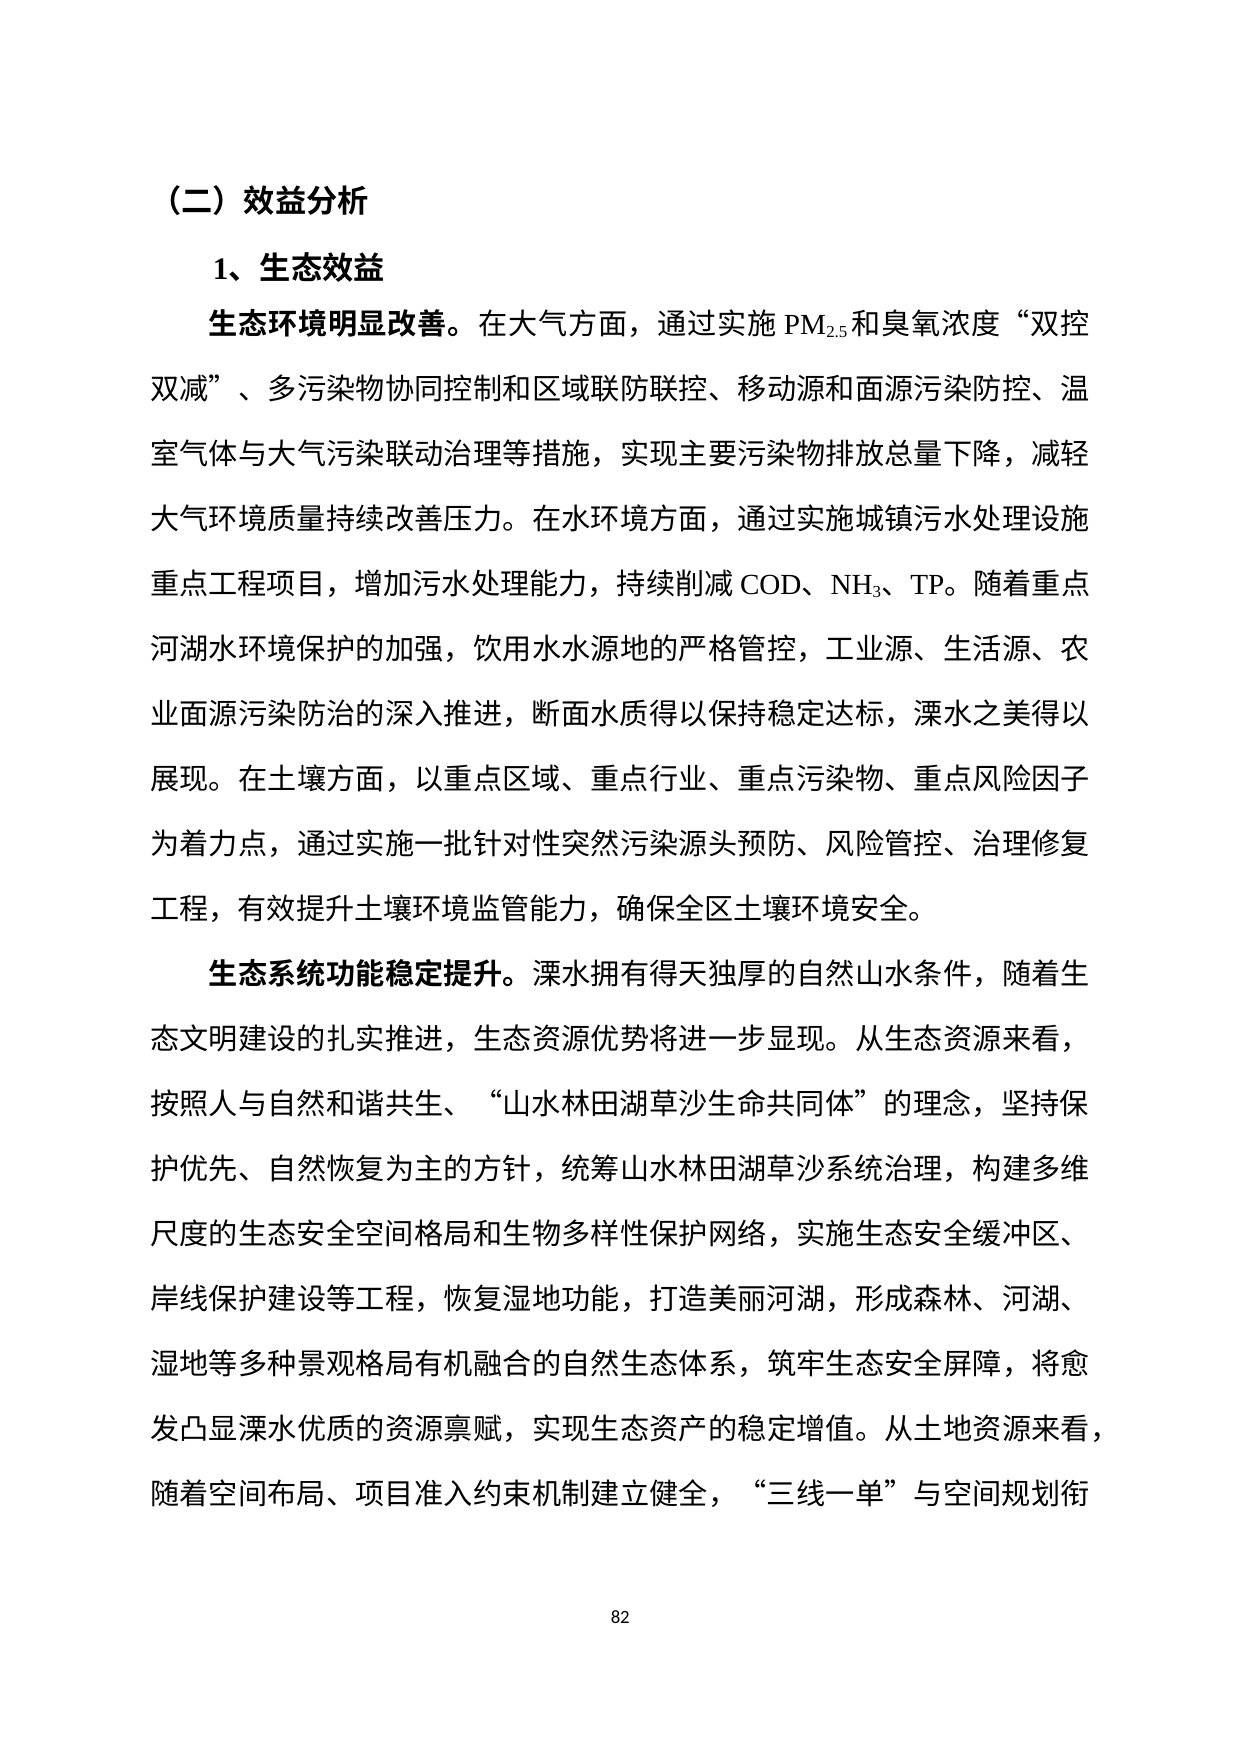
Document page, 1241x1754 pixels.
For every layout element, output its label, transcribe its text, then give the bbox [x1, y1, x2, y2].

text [150, 939, 1090, 1524]
text 生态环境明显改善。在大气方面，通过实施PM2.5和臭氧浓度“双控双减”、多污染物协同控制和区域联防联控、移动源和面源污染防控、温室气体与大气污染联动治理等措施，实现主要污染物排放总量下降，减轻大气环境质量持续改善压力。在水环境方面，通过实施城镇污水处理设施重点工程项目，增加污水处理能力，持续削减COD、NH3、TP。随着重点河湖水环境保护的加强，饮用水水源地的严格管控，工业源、生活源、农业面源污染防治的深入推进，断面水质得以保持稳定达标，溧水之美得以展现。在土壤方面，以重点区域、重点行业、重点污染物、重点风险因子为着力点，通过实施一批针对性突然污染源头预防、风险管控、治理修复工程，有效提升土壤环境监管能力，确保全区土壤环境安全。 [150, 289, 1090, 939]
text （二）效益分析 [150, 163, 1090, 225]
text 1、生态效益 [150, 237, 1090, 289]
